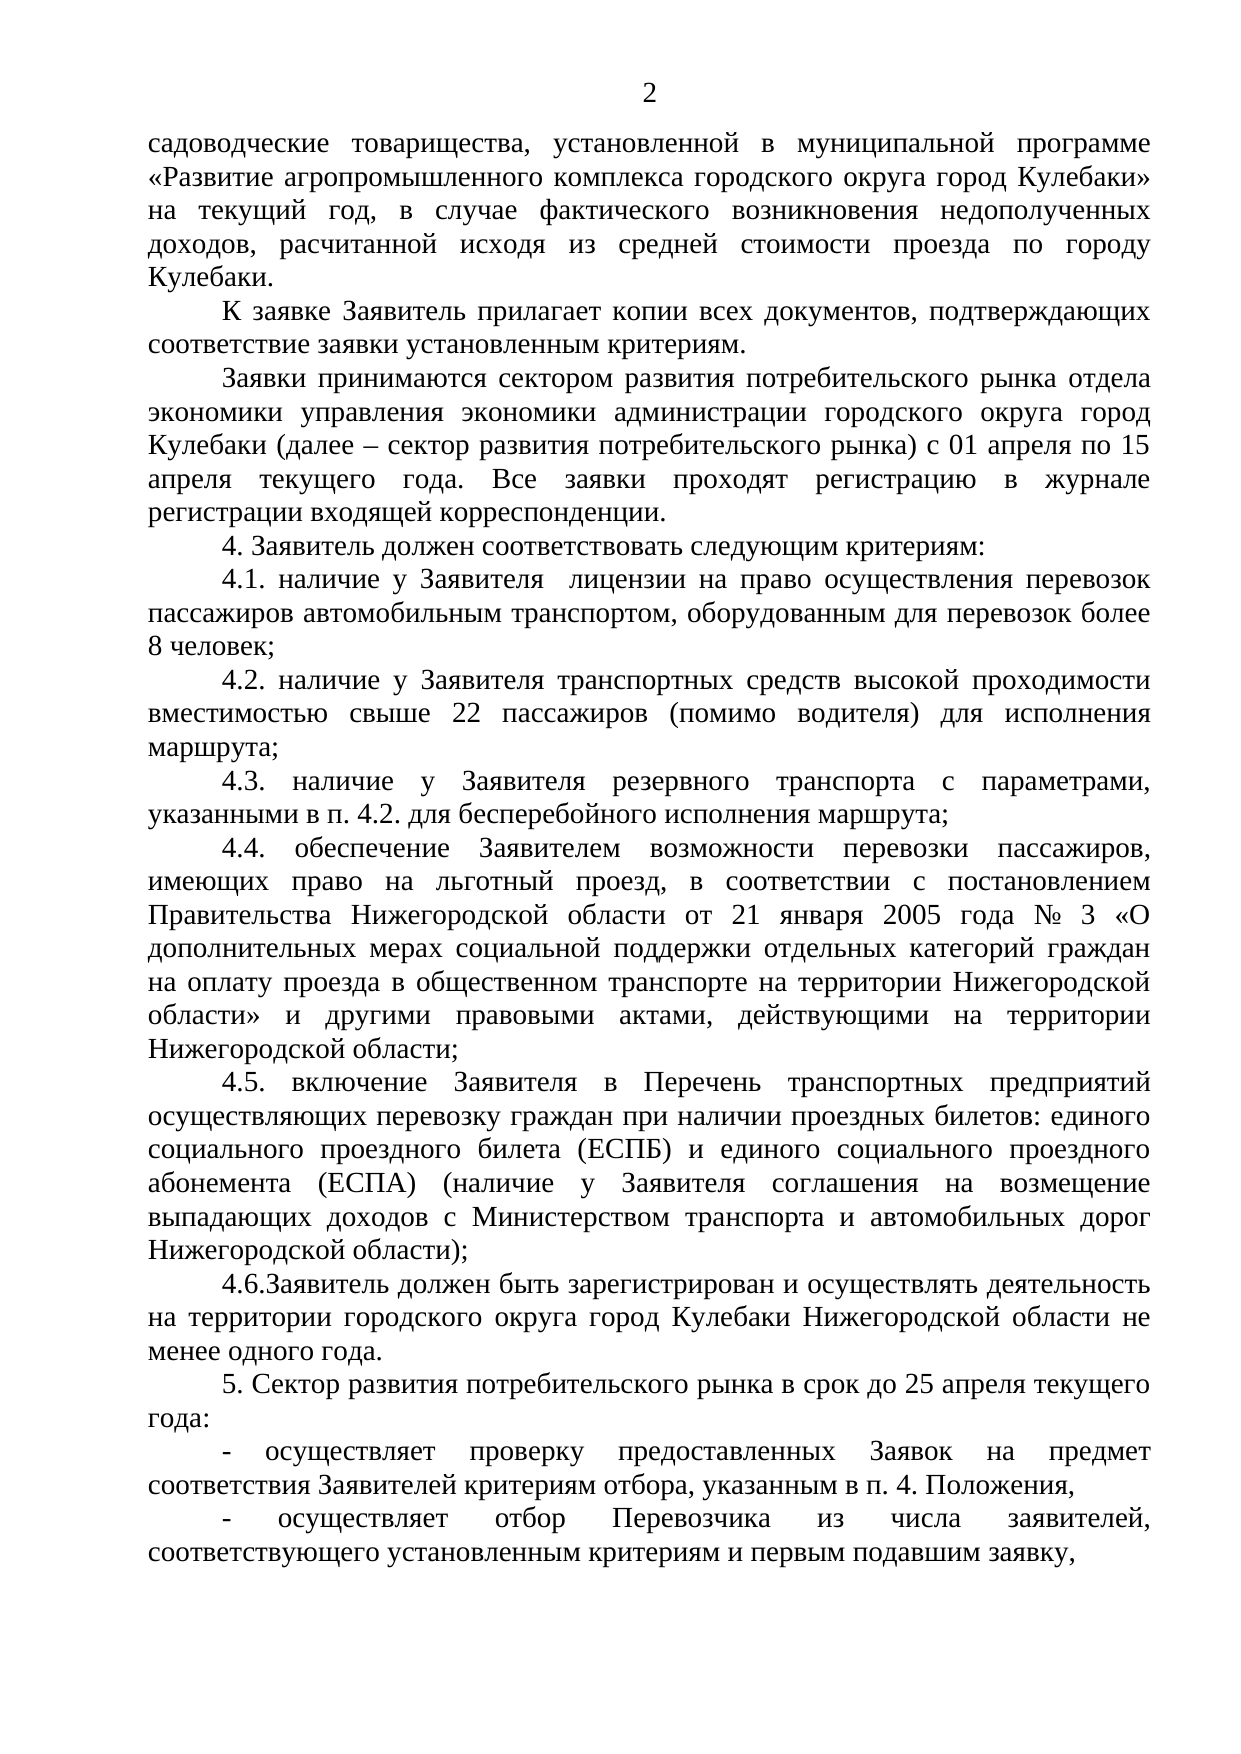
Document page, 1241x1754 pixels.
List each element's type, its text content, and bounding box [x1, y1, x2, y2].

text Заявки принимаются сектором развития потребительского рынка отдела экономики управления экономики администрации городского округа город Кулебаки (далее – сектор развития потребительского рынка) с 01 апреля по 15 апреля текущего года. Все заявки проходят регистрацию в журнале регистрации входящей корреспонденции. [148, 360, 1152, 528]
text 4.2. наличие у Заявителя транспортных средств высокой проходимости вместимостью свыше 22 пассажиров (помимо водителя) для исполнения маршрута; [148, 662, 1152, 763]
text 4.5. включение Заявителя в Перечень транспортных предприятий осуществляющих перевозку граждан при наличии проездных билетов: единого социального проездного билета (ЕСПБ) и единого социального проездного абонемента (ЕСПА) (наличие у Заявителя соглашения на возмещение выпадающих доходов с Министерством транспорта и автомобильных дорог Нижегородской области); [148, 1064, 1152, 1266]
text 4. Заявитель должен соответствовать следующим критериям: [148, 528, 1152, 561]
text 4.3. наличие у Заявителя резервного транспорта с параметрами, указанными в п. 4.2. для бесперебойного исполнения маршрута; [148, 763, 1152, 830]
text 4.4. обеспечение Заявителем возможности перевозки пассажиров, имеющих право на льготный проезд, в соответствии с постановлением Правительства Нижегородской области от 21 января 2005 года № 3 «О дополнительных мерах социальной поддержки отдельных категорий граждан на оплату проезда в общественном транспорте на территории Нижегородской области» и другими правовыми актами, действующими на территории Нижегородской области; [148, 830, 1152, 1064]
text 5. Сектор развития потребительского рынка в срок до 25 апреля текущего года: [148, 1366, 1152, 1433]
text - осуществляет отбор Перевозчика из числа заявителей, соответствующего установленным критериям и первым подавшим заявку, [148, 1501, 1152, 1568]
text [148, 125, 1152, 293]
text - осуществляет проверку предоставленных Заявок на предмет соответствия Заявителей критериям отбора, указанным в п. 4. Положения, [148, 1433, 1152, 1501]
text К заявке Заявитель прилагает копии всех документов, подтверждающих соответствие заявки установленным критериям. [148, 293, 1152, 360]
text 4.1. наличие у Заявителя лицензии на право осуществления перевозок пассажиров автомобильным транспортом, оборудованным для перевозок более 8 человек; [148, 561, 1152, 662]
text 4.6.Заявитель должен быть зарегистрирован и осуществлять деятельность на территории городского округа город Кулебаки Нижегородской области не менее одного года. [148, 1266, 1152, 1366]
